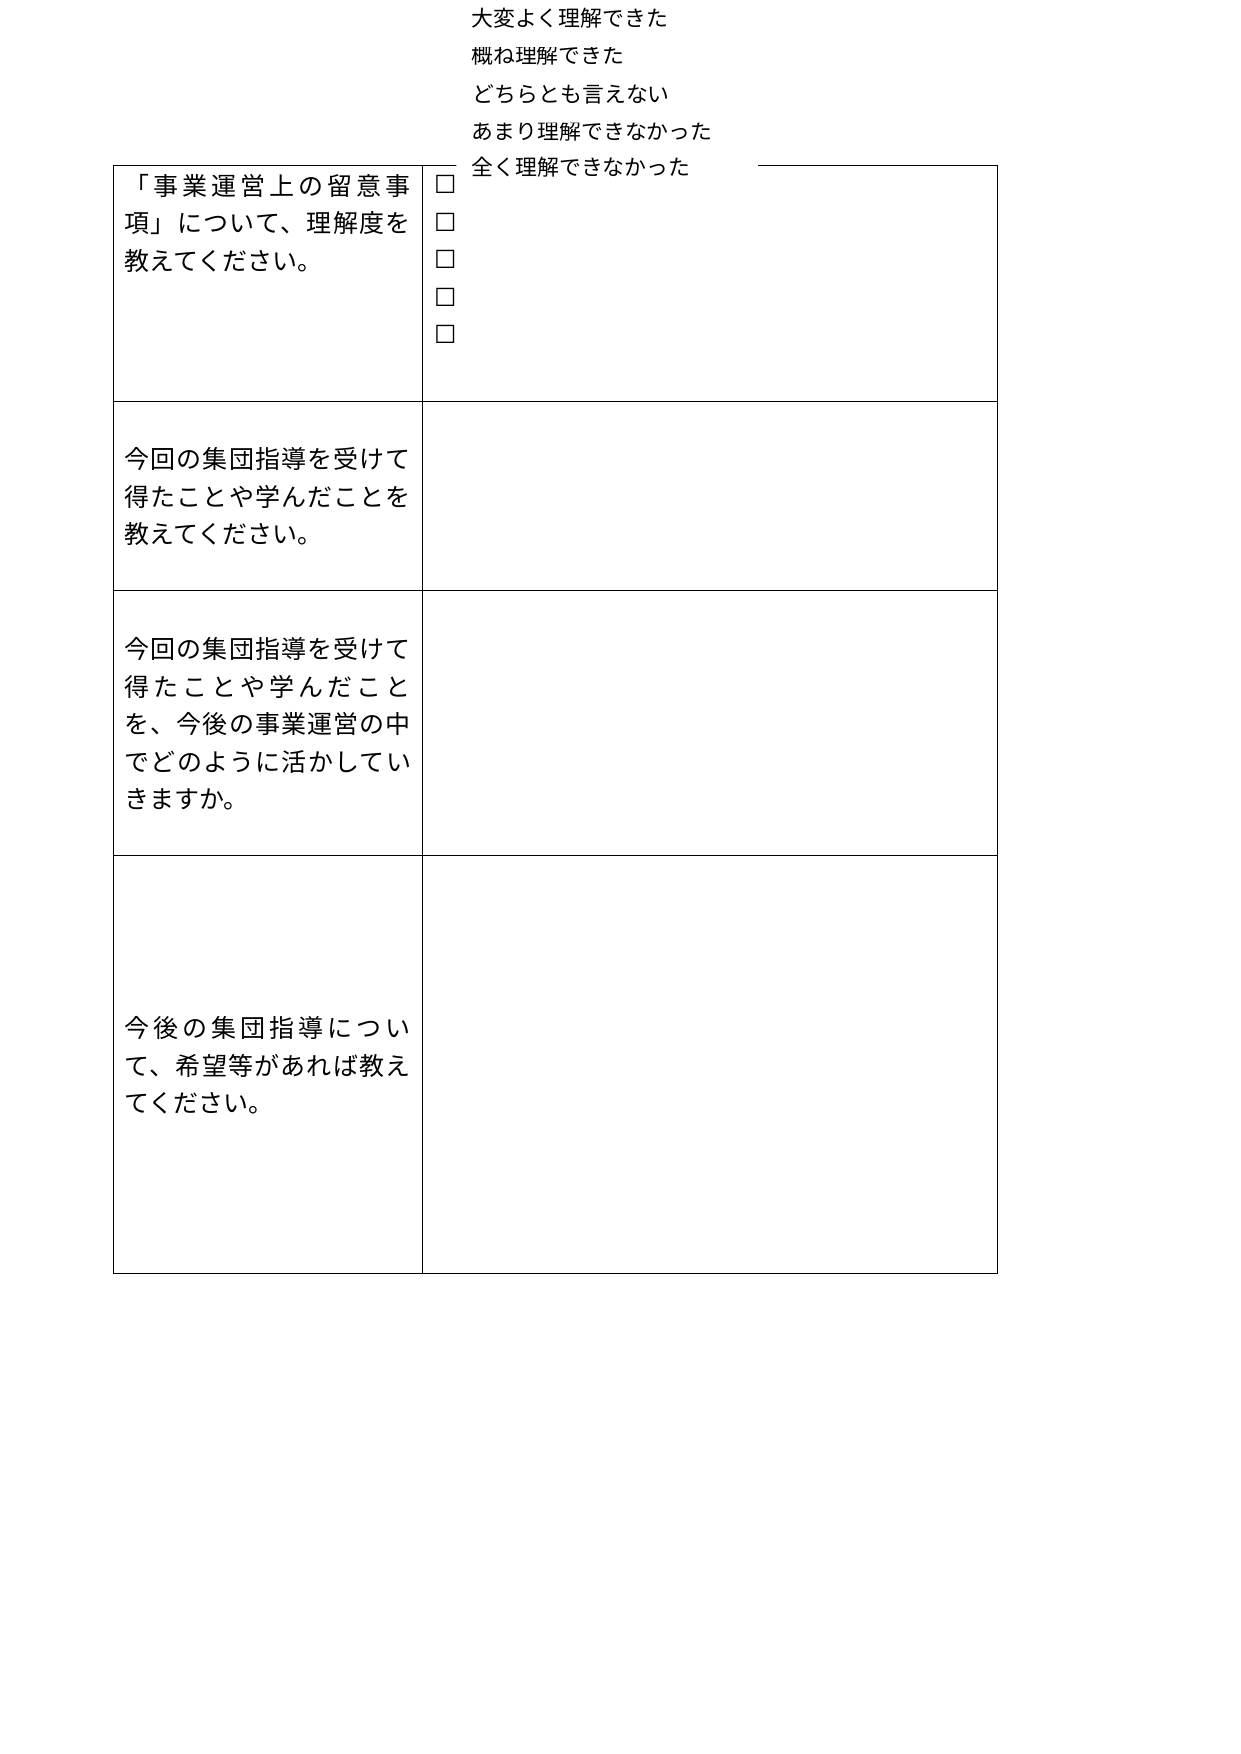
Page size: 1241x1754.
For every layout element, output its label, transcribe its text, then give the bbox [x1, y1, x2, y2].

table_cell [423, 402, 997, 590]
table_cell [423, 166, 997, 401]
table_cell 「事業運営上の留意事項」について、理解度を教えてください。 [114, 166, 422, 401]
table_cell 今回の集団指導を受けて得たことや学んだことを教えてください。 [114, 402, 422, 590]
table_cell [423, 856, 997, 1273]
table_cell 今後の集団指導について、希望等があれば教えてください。 [114, 856, 422, 1273]
table_cell 今回の集団指導を受けて得たことや学んだことを、今後の事業運営の中でどのように活かしていきますか。 [114, 591, 422, 854]
table_cell [423, 591, 997, 854]
